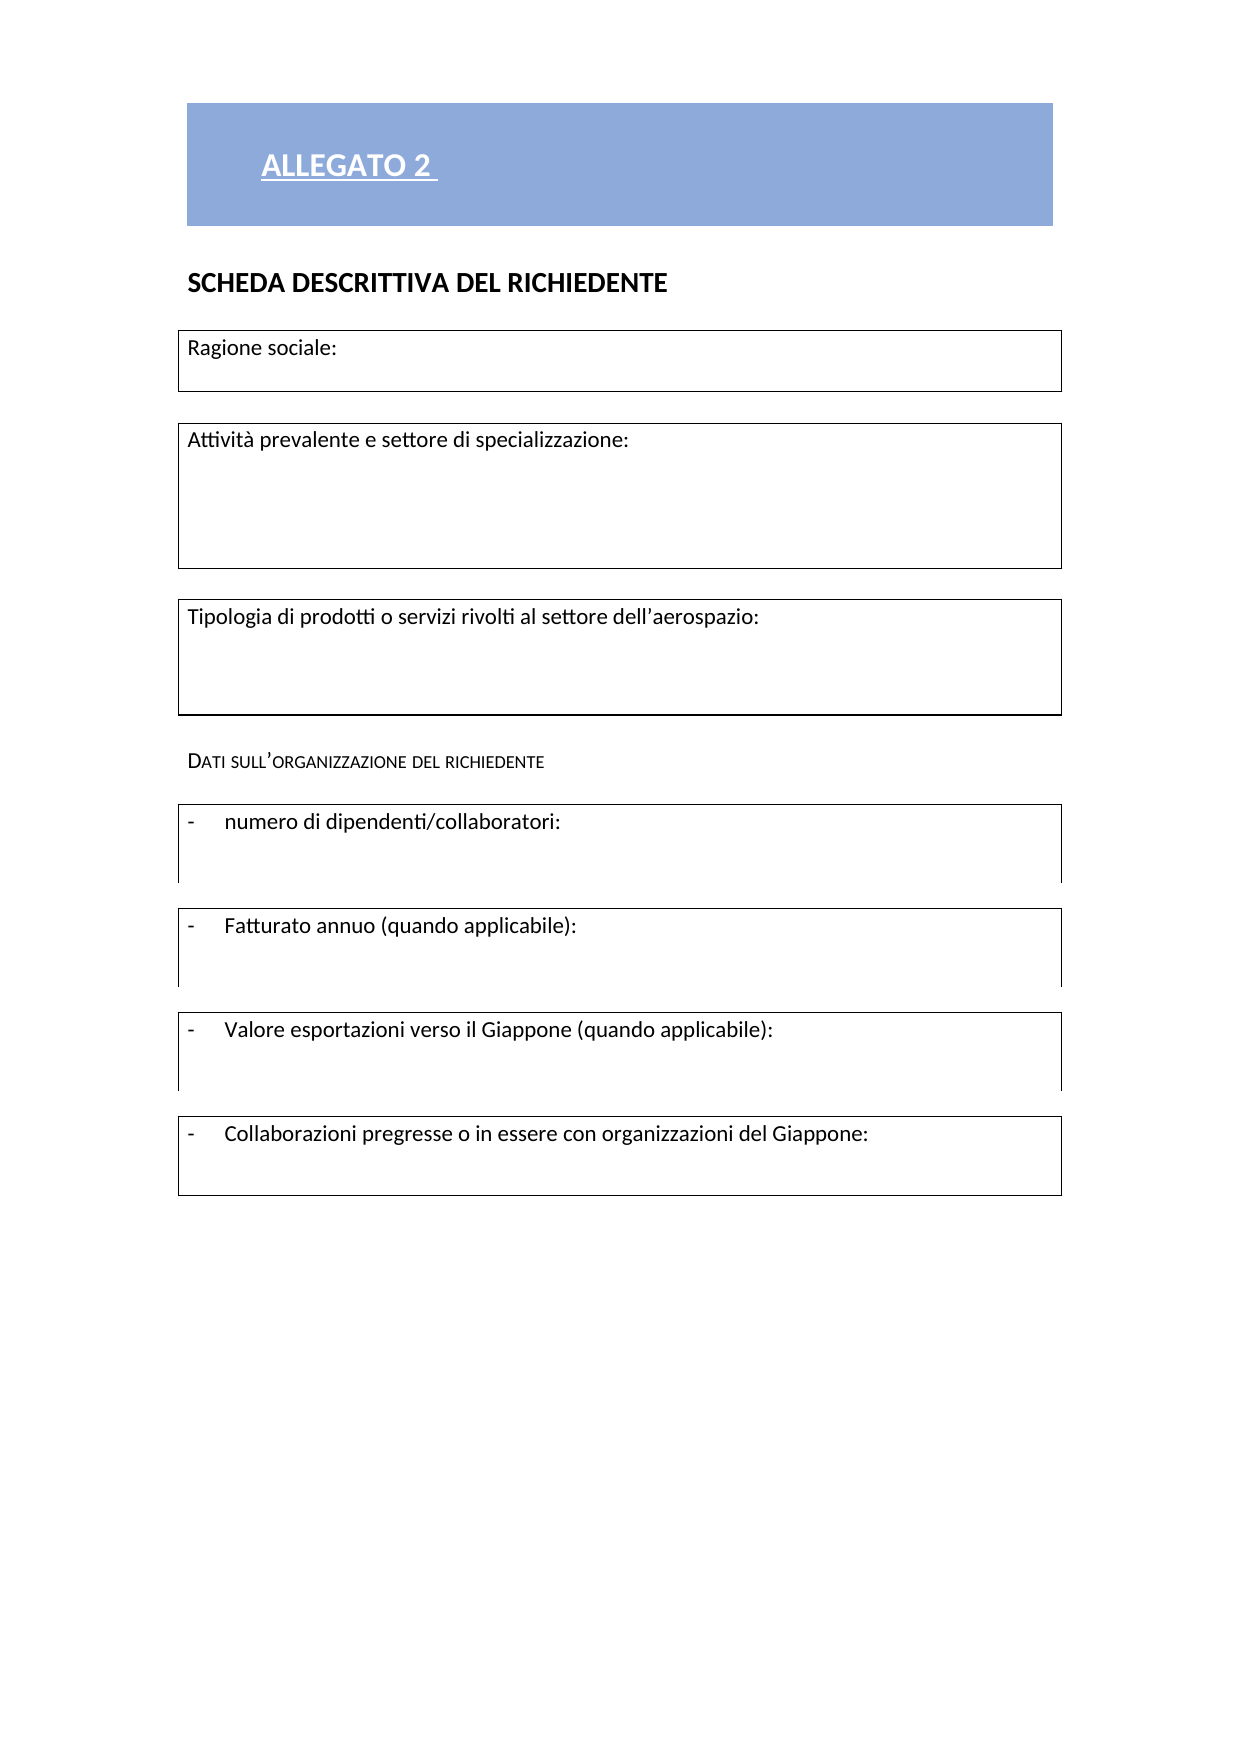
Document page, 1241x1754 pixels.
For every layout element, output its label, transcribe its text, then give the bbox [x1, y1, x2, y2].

text Attività prevalente e settore di specializzazione: [179, 424, 1061, 453]
text ALLEGATO 2 [187, 144, 1053, 185]
text Scheda descrittiva del richiedente [187, 264, 1053, 300]
text Tipologia di prodotti o servizi rivolti al settore dell’aerospazio: [179, 600, 1061, 630]
list Collaborazioni pregresse o in essere con organizzazioni del Giappone: [179, 1117, 1061, 1195]
list Fatturato annuo (quando applicabile): [179, 909, 1061, 987]
text Ragione sociale: [179, 331, 1061, 361]
list Valore esportazioni verso il Giappone (quando applicabile): [179, 1013, 1061, 1091]
list numero di dipendenti/collaboratori: [179, 805, 1061, 883]
text Dati sull’organizzazione del richiedente [187, 746, 1053, 774]
